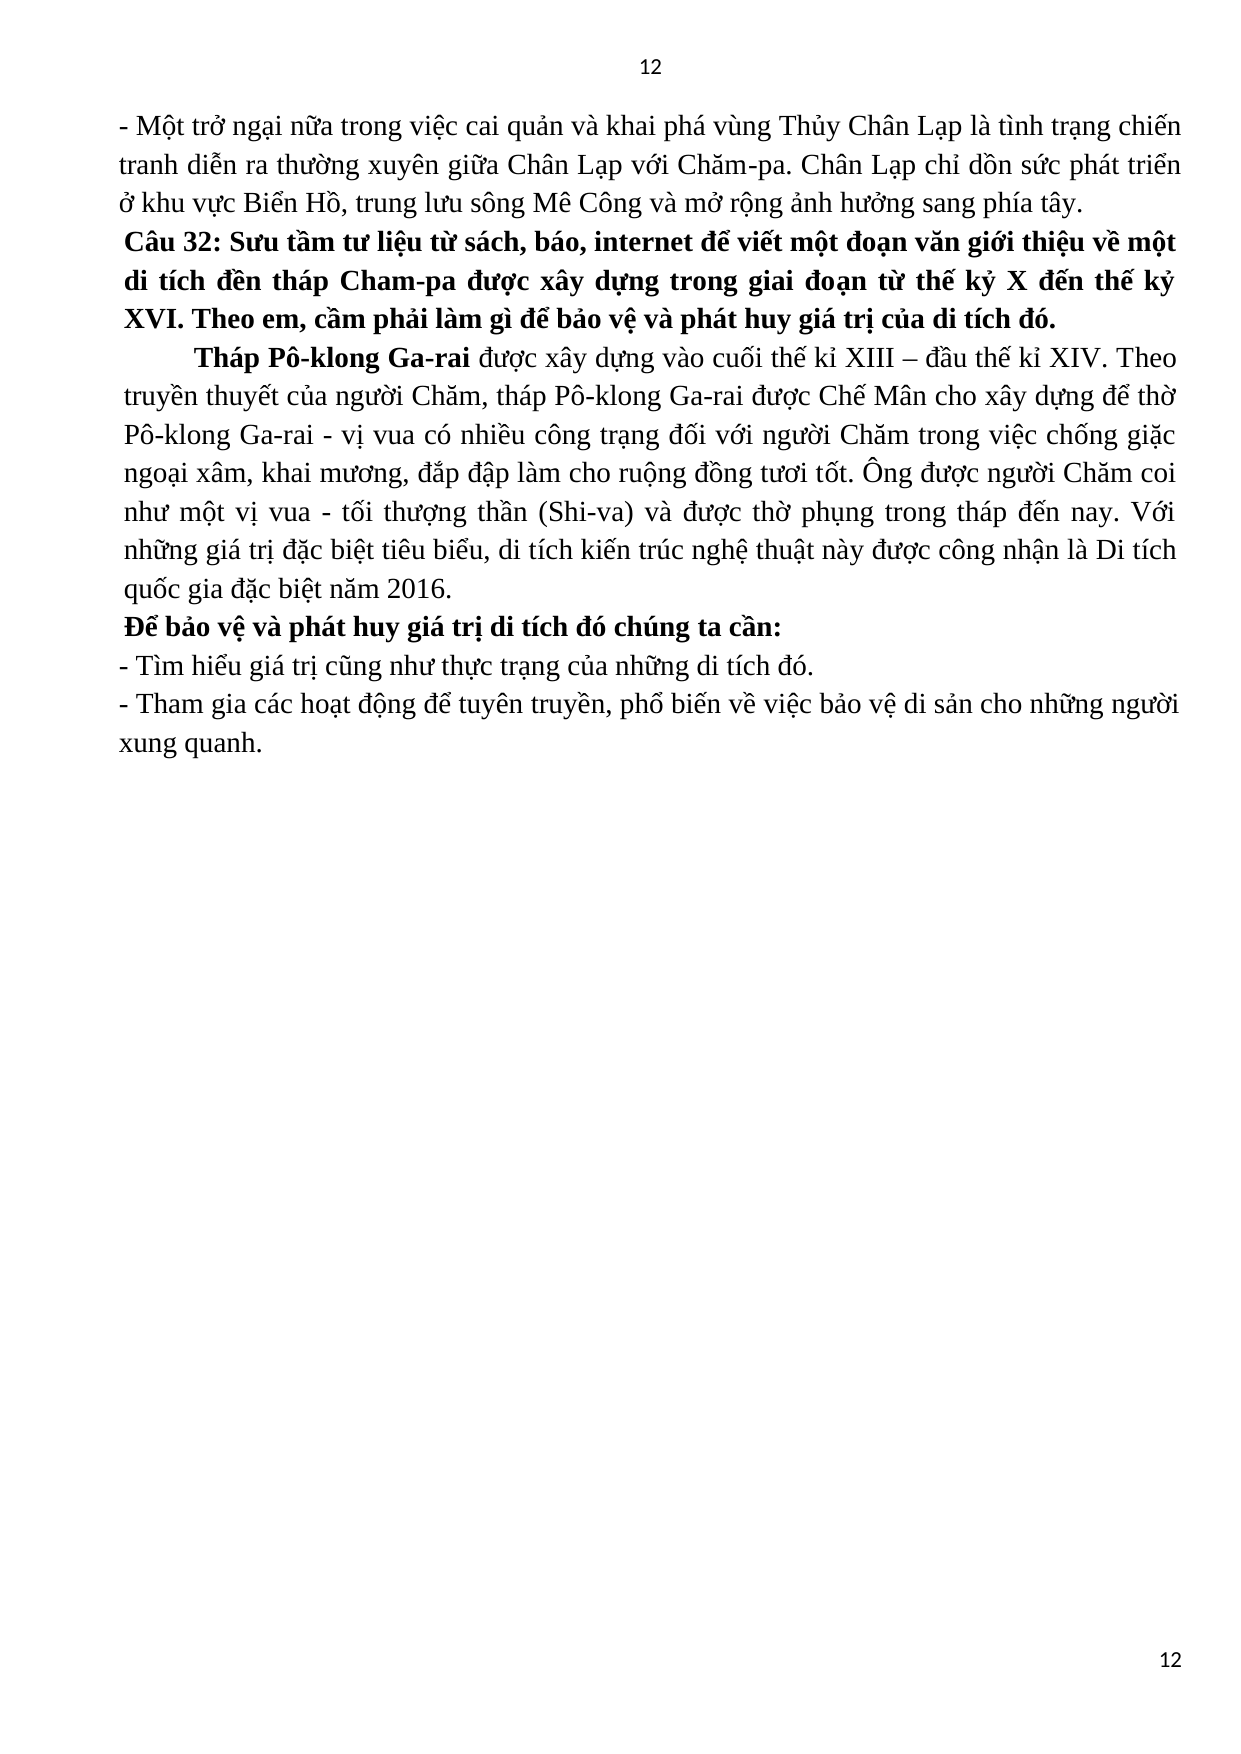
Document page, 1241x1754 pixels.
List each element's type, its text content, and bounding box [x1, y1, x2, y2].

text Để bảo vệ và phát huy giá trị di tích đó chúng ta cần: [123, 609, 1177, 643]
text - Một trở ngại nữa trong việc cai quản và khai phá vùng Thủy Chân Lạp là tình trạng chiến tranh diễn ra thường xuyên giữa Chân Lạp với Chăm-pa. Chân Lạp chỉ dồn sức phát triển ở khu vực Biển Hồ, trung lưu sông Mê Công và mở rộng ảnh hưởng sang phía tây. [118, 108, 1182, 219]
text Câu 32: Sưu tầm tư liệu từ sách, báo, internet để viết một đoạn văn giới thiệu về một di tích đền tháp Cham-pa được xây dựng trong giai đoạn từ thế kỷ X đến thế kỷ XVI. Theo em, cầm phải làm gì để bảo vệ và phát huy giá trị của di tích đó. [123, 224, 1177, 335]
text - Tham gia các hoạt động để tuyên truyền, phổ biến về việc bảo vệ di sản cho những người xung quanh. [118, 687, 1182, 759]
text Tháp Pô-klong Ga-rai được xây dựng vào cuối thế kỉ XIII – đầu thế kỉ XIV. Theo truyền thuyết của người Chăm, tháp Pô-klong Ga-rai được Chế Mân cho xây dựng để thờ Pô-klong Ga-rai - vị vua có nhiều công trạng đối với người Chăm trong việc chống giặc ngoại xâm, khai mương, đắp đập làm cho ruộng đồng tươi tốt. Ông được người Chăm coi như một vị vua - tối thượng thần (Shi-va) và được thờ phụng trong tháp đến nay. Với những giá trị đặc biệt tiêu biểu, di tích kiến trúc nghệ thuật này được công nhận là Di tích quốc gia đặc biệt năm 2016. [123, 340, 1177, 392]
text - Tìm hiểu giá trị cũng như thực trạng của những di tích đó. [118, 648, 1182, 682]
text Tháp Pô-klong Ga-rai được xây dựng vào cuối thế kỉ XIII – đầu thế kỉ XIV. Theo truyền thuyết của người Chăm, tháp Pô-klong Ga-rai được Chế Mân cho xây dựng để thờ Pô-klong Ga-rai - vị vua có nhiều công trạng đối với người Chăm trong việc chống giặc ngoại xâm, khai mương, đắp đập làm cho ruộng đồng tươi tốt. Ông được người Chăm coi như một vị vua - tối thượng thần (Shi-va) và được thờ phụng trong tháp đến nay. Với những giá trị đặc biệt tiêu biểu, di tích kiến trúc nghệ thuật này được công nhận là Di tích quốc gia đặc biệt năm 2016. [123, 393, 1177, 604]
